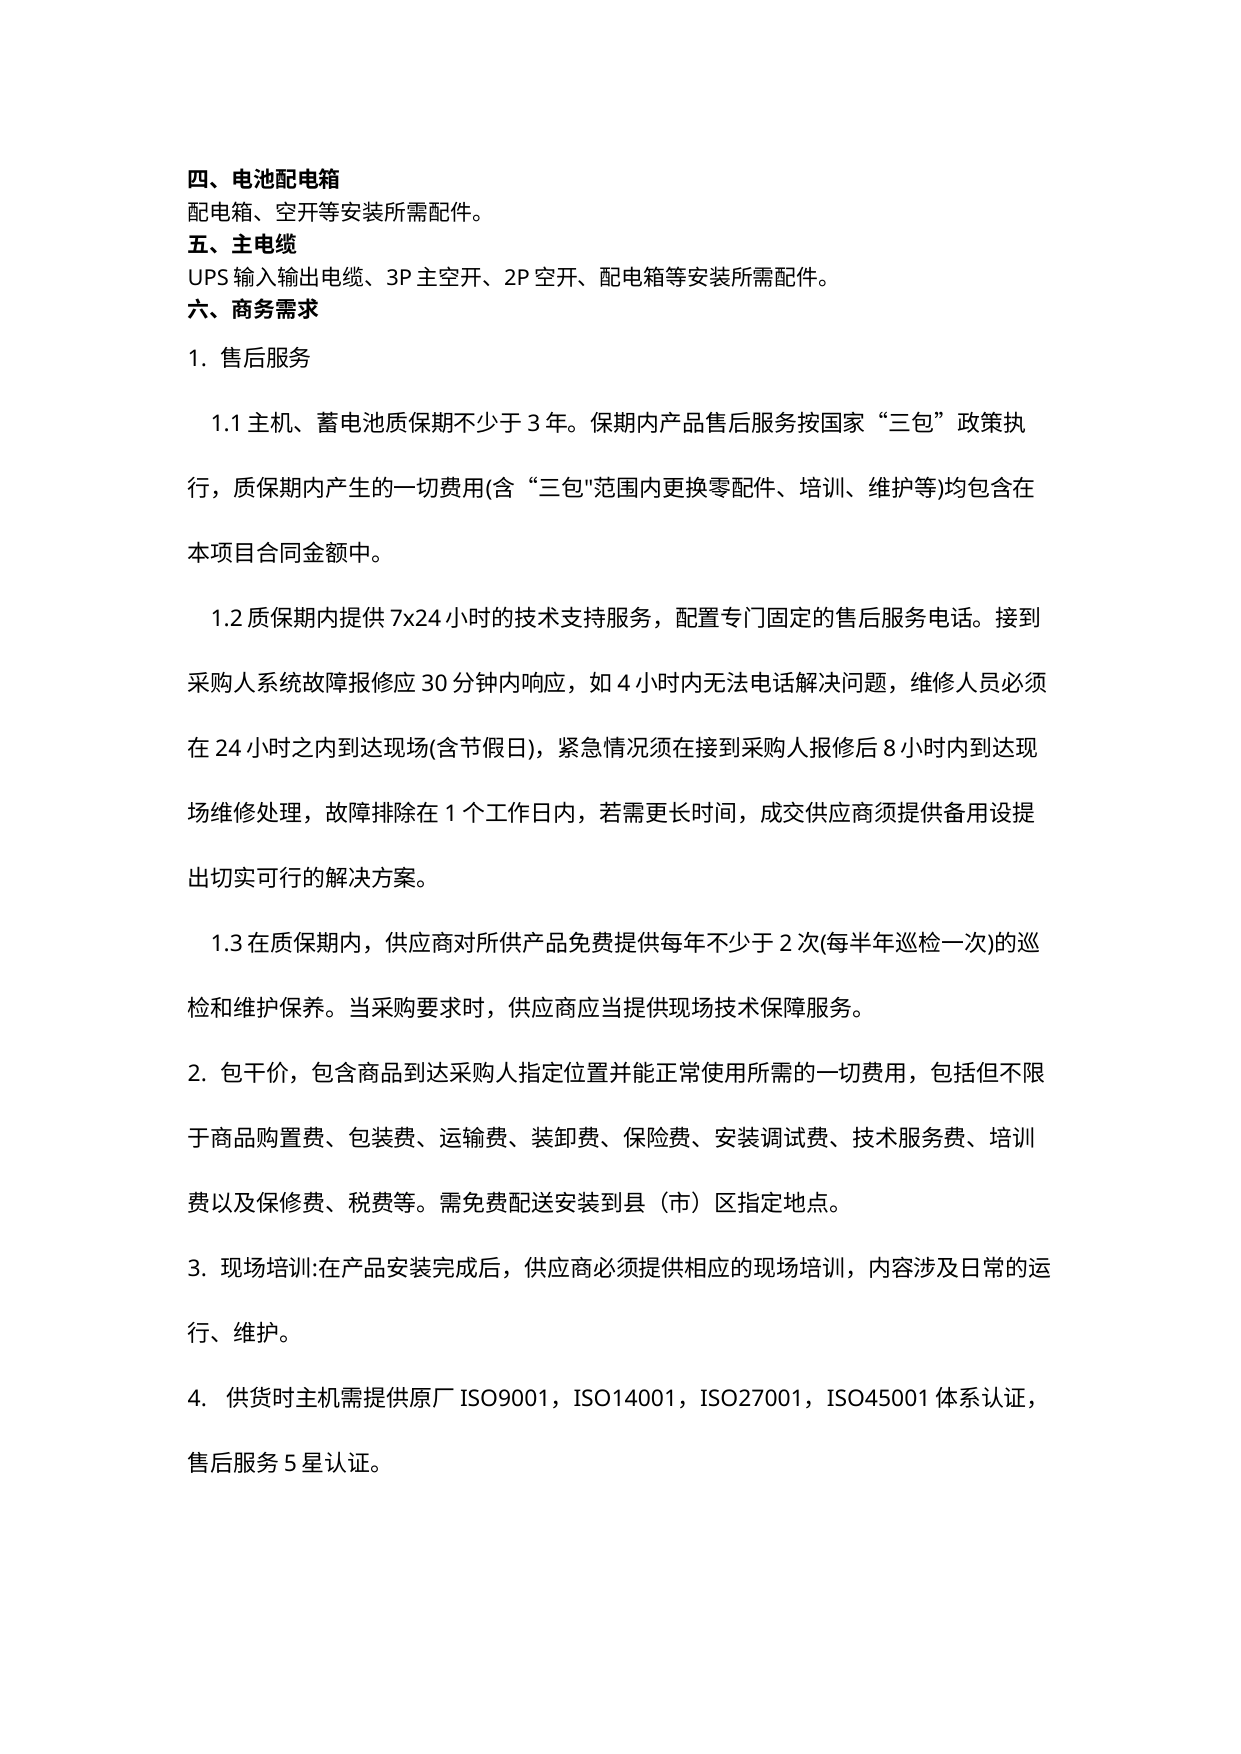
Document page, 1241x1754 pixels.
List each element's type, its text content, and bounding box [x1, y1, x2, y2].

text 配电箱、空开等安装所需配件。 [187, 194, 1053, 227]
list 包干价，包含商品到达采购人指定位置并能正常使用所需的一切费用，包括但不限于商品购置费、包装费、运输费、装卸费、保险费、安装调试费、技术服务费、培训费以及保修费、税费等。需免费配送安装到县（市）区指定地点。 [187, 1039, 1053, 1234]
list 1.2质保期内提供7x24小时的技术支持服务，配置专门固定的售后服务电话。接到采购人系统故障报修应30分钟内响应，如4小时内无法电话解决问题，维修人员必须在24小时之内到达现场(含节假日)，紧急情况须在接到采购人报修后8小时内到达现场维修处理，故障排除在1个工作日内，若需更长时间，成交供应商须提供备用设提出切实可行的解决方案。 [187, 584, 1053, 909]
list 现场培训:在产品安装完成后，供应商必须提供相应的现场培训，内容涉及日常的运行、维护。 [187, 1234, 1053, 1364]
list 商务需求 [187, 292, 1053, 324]
list 供货时主机需提供原厂ISO9001，ISO14001，ISO27001，ISO45001体系认证，售后服务5星认证。 [187, 1364, 1053, 1494]
text UPS输入输出电缆、3P主空开、2P空开、配电箱等安装所需配件。 [187, 259, 1053, 292]
list 1.1主机、蓄电池质保期不少于3年。保期内产品售后服务按国家“三包”政策执行，质保期内产生的一切费用(含“三包"范围内更换零配件、培训、维护等)均包含在本项目合同金额中。 [187, 389, 1053, 584]
text 五、主电缆 [187, 227, 1053, 259]
list 1.3在质保期内，供应商对所供产品免费提供每年不少于2次(每半年巡检一次)的巡检和维护保养。当采购要求时，供应商应当提供现场技术保障服务。 [187, 909, 1053, 1039]
text 四、电池配电箱 [187, 162, 1053, 194]
list 售后服务 [187, 324, 1053, 389]
